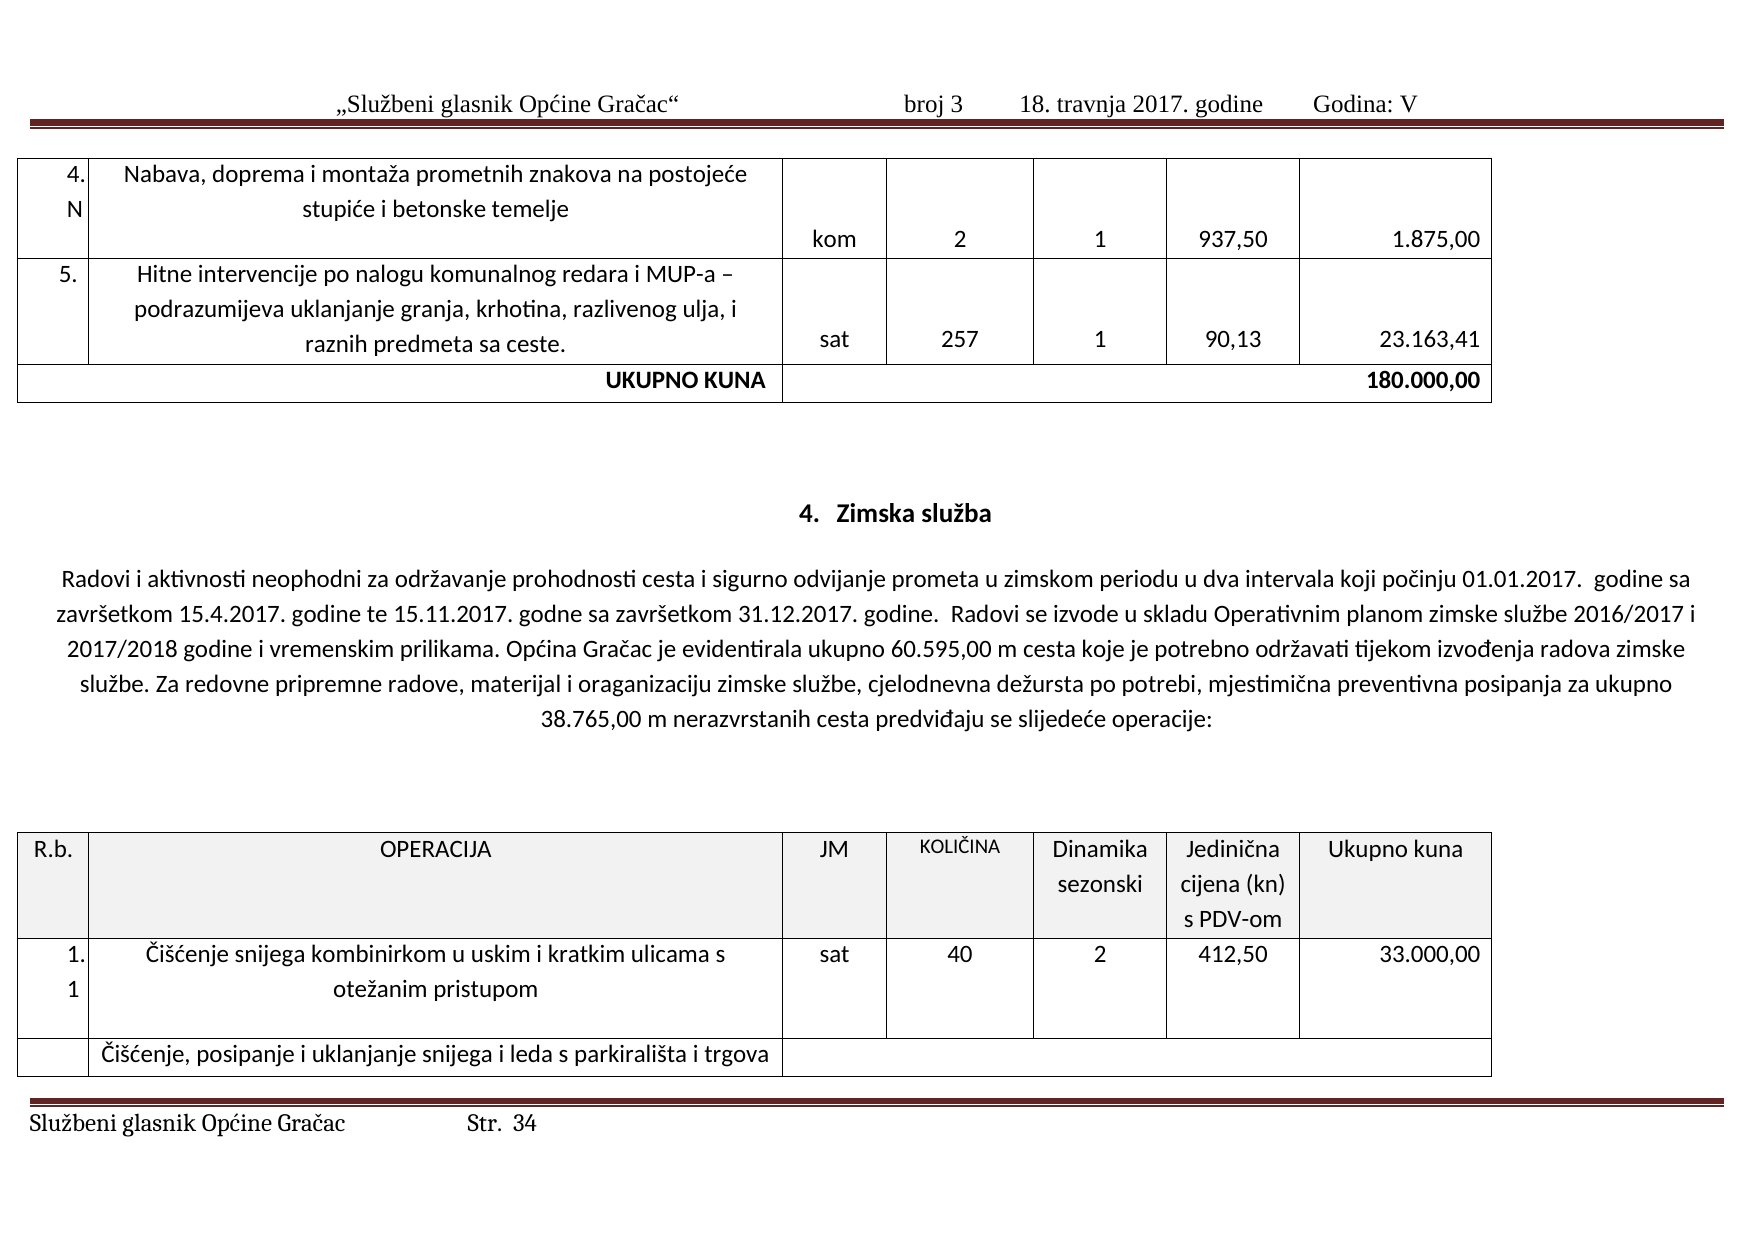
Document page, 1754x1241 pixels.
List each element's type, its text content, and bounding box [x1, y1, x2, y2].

table_cell [18, 1039, 88, 1076]
table_cell 2 [1034, 939, 1166, 1038]
table_cell 412,50 [1167, 939, 1299, 1038]
table_header KOLIČINA [887, 833, 1033, 938]
table_cell 1 [18, 939, 88, 1038]
table_cell N [18, 159, 88, 258]
table_cell 257 [887, 259, 1033, 363]
table_cell Čišćenje snijega kombinirkom u uskim i kratkim ulicama s otežanim pristupom [89, 939, 782, 1038]
table_cell 40 [887, 939, 1033, 1038]
table_cell 90,13 [1167, 259, 1299, 363]
table_header Ukupno kuna [1300, 833, 1491, 938]
table_cell sat [783, 259, 886, 363]
table_cell Hitne intervencije po nalogu komunalnog redara i MUP-a – podrazumijeva uklanjanje granja, krhotina, razlivenog ulja, i raznih predmeta sa ceste. [89, 259, 782, 363]
table_cell sat [783, 939, 886, 1038]
table_header JM [783, 833, 886, 938]
table_cell [783, 1039, 1491, 1076]
table_cell UKUPNO KUNA [18, 365, 782, 402]
table_cell Čišćenje, posipanje i uklanjanje snijega i leda s parkirališta i trgova [89, 1039, 782, 1076]
table_cell 5. [18, 259, 88, 363]
table_cell 2 [887, 159, 1033, 258]
table_cell kom [783, 159, 886, 258]
list Zimska služba [67, 496, 1724, 529]
table_cell 33.000,00 [1300, 939, 1491, 1038]
table_cell 1.875,00 [1300, 159, 1491, 258]
table_cell Nabava, doprema i montaža prometnih znakova na postojeće stupiće i betonske temelje [89, 159, 782, 258]
table_header OPERACIJA [89, 833, 782, 938]
table_cell 23.163,41 [1300, 259, 1491, 363]
table_cell 1 [1034, 159, 1166, 258]
text Radovi i aktivnosti neophodni za održavanje prohodnosti cesta i sigurno odvijanje prometa u zimskom periodu u dva intervala koji počinju 01.01.2017. godine sa završetkom 15.4.2017. godine te 15.11.2017. godne sa završetkom 31.12.2017. godine. Radovi se izvode u skladu Operativnim planom zimske službe 2016/2017 i 2017/2018 godine i vremenskim prilikama. Općina Gračac je evidentirala ukupno 60.595,00 m cesta koje je potrebno održavati tijekom izvođenja radova zimske službe. Za redovne pripremne radove, materijal i oraganizaciju zimske službe, cjelodnevna dežursta po potrebi, mjestimična preventivna posipanja za ukupno 38.765,00 m nerazvrstanih cesta predviđaju se slijedeće operacije: [29, 563, 1724, 734]
table_header Jedinična cijena (kn) s PDV-om [1167, 833, 1299, 938]
table_header Dinamika sezonski [1034, 833, 1166, 938]
table_header R.b. [18, 833, 88, 938]
table_cell 937,50 [1167, 159, 1299, 258]
table_cell 1 [1034, 259, 1166, 363]
table_cell 180.000,00 [783, 365, 1491, 402]
